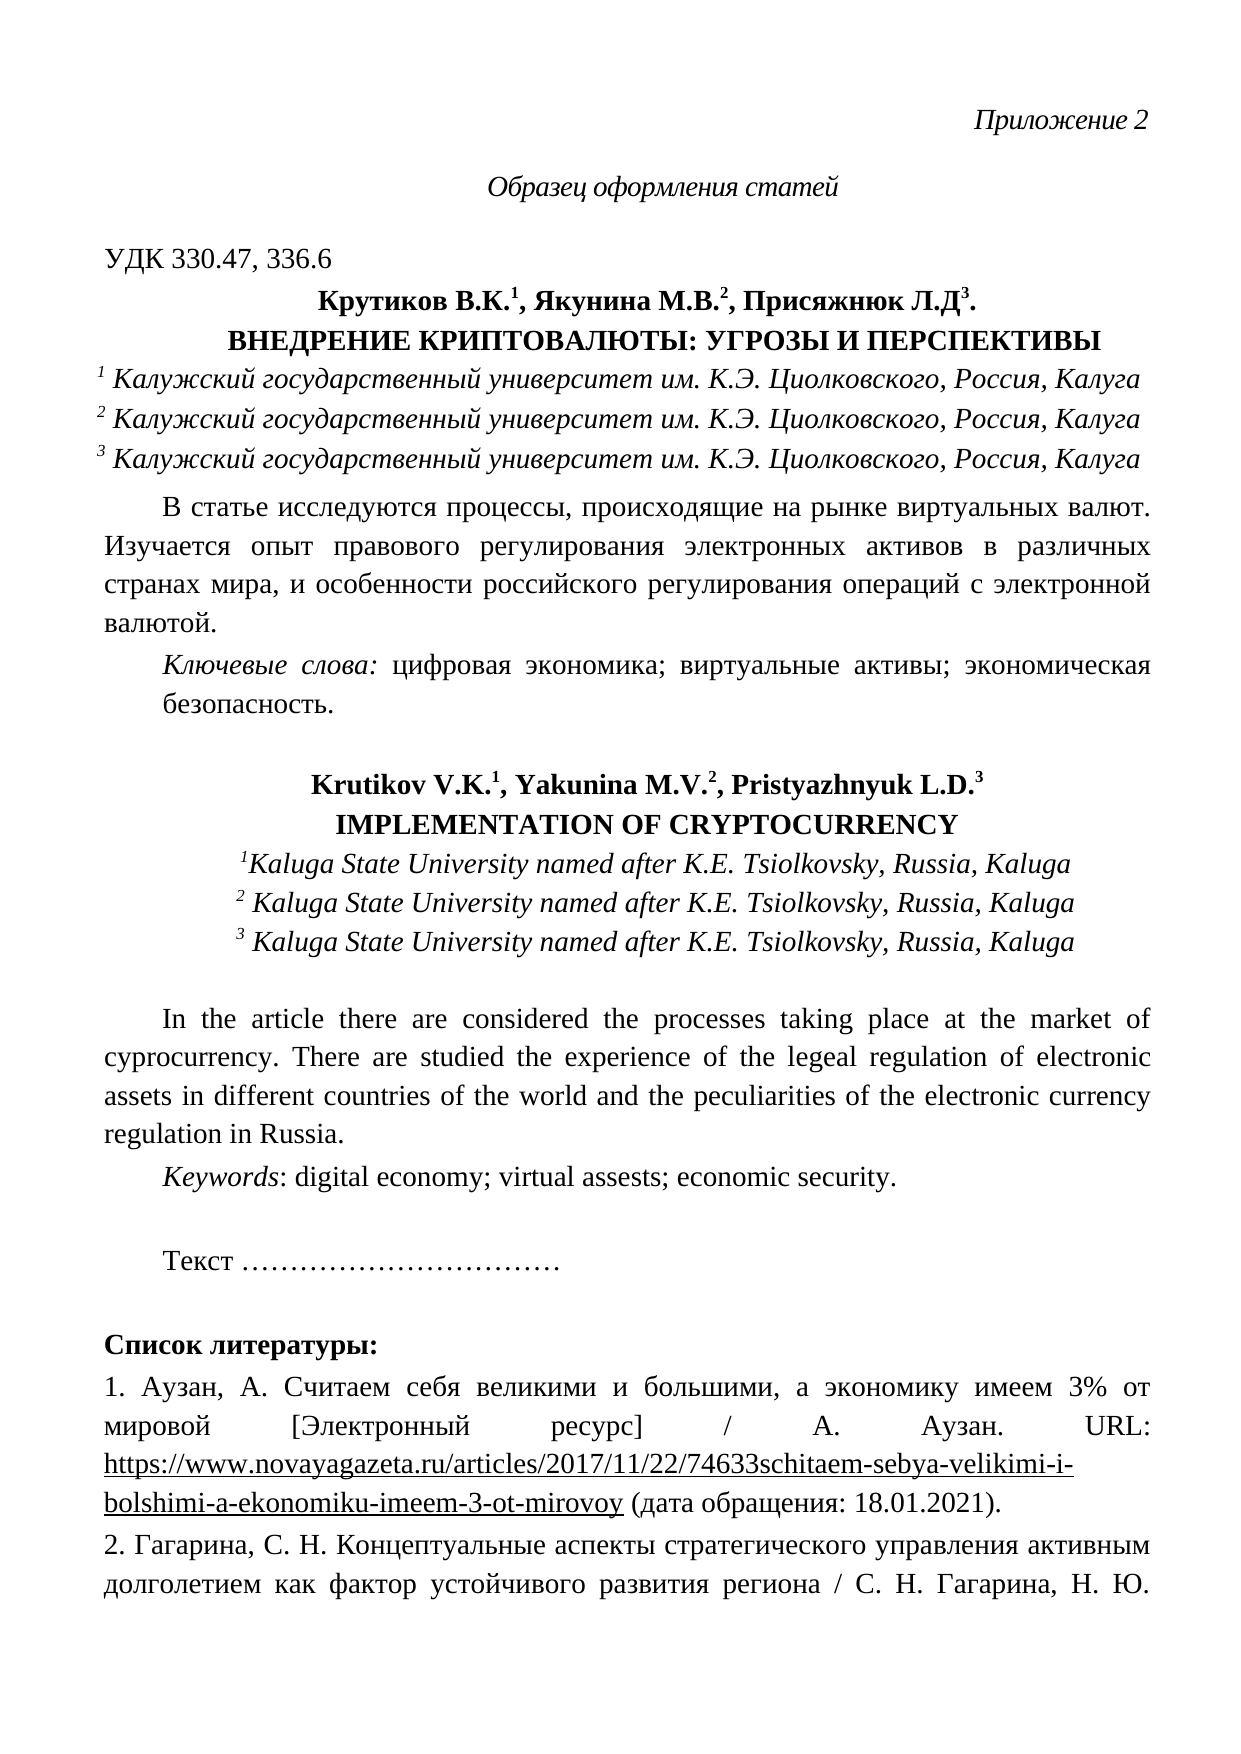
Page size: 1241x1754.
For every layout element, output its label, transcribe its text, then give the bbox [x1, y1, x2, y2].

text 3 Kaluga State University named after K.E. Tsiolkovsky, Russia, Kaluga [162, 924, 1152, 957]
text Образец оформления статей [103, 169, 1152, 202]
text Крутиков В.К.1, Якунина М.В.2, Присяжнюк Л.Д3. [142, 283, 1152, 317]
text В статье исследуются процессы, происходящие на рынке виртуальных валют. Изучается опыт правового регулирования электронных активов в различных странах мира, и особенности российского регулирования операций с электронной валютой. [104, 489, 1152, 639]
text Keywords: digital economy; virtual assests; economic security. [162, 1159, 1152, 1192]
text Приложение 2 [103, 102, 1152, 135]
text 2 Kaluga State University named after K.E. Tsiolkovsky, Russia, Kaluga [162, 885, 1152, 919]
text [103, 1527, 1152, 1599]
text 3 Калужский государственный университет им. К.Э. Циолковского, Россия, Калуга [89, 441, 1152, 474]
text 2 Калужский государственный университет им. К.Э. Циолковского, Россия, Калуга [89, 401, 1152, 435]
text 1. Аузан, А. Считаем себя великими и большими, а экономику имеем 3% от мировой [Электронный ресурс] / А. Аузан. URL: https://www.novayagazeta.ru/articles/2017/11/22/74633schitaem-sebya-velikimi-i-bolshimi-a-ekonomiku-imeem-3-ot-mirovoy (дата обращения: 18.01.2021). [103, 1369, 1152, 1519]
text 1Kaluga State University named after K.E. Tsiolkovsky, Russia, Kaluga [162, 847, 1152, 880]
text ВНЕДРЕНИЕ КРИПТОВАЛЮТЫ: УГРОЗЫ И ПЕРСПЕКТИВЫ [103, 323, 1152, 356]
text УДК 330.47, 336.6 [104, 241, 1152, 274]
text Список литературы: [103, 1327, 1152, 1361]
text IMPLEMENTATION OF CRYPTOCURRENCY [142, 807, 1152, 840]
text Ключевые слова: цифровая экономика; виртуальные активы; экономическая безопасность. [162, 647, 1152, 719]
text In the article there are considered the processes taking place at the market of cyprocurrency. There are studied the experience of the legeal regulation of electronic assets in different countries of the world and the peculiarities of the electronic currency regulation in Russia. [104, 1001, 1152, 1150]
text Текст …………………………… [162, 1243, 1152, 1277]
text 1 Калужский государственный университет им. К.Э. Циолковского, Россия, Калуга [89, 361, 1152, 395]
text Krutikov V.K.1, Yakunina M.V.2, Pristyazhnyuk L.D.3 [142, 767, 1152, 801]
